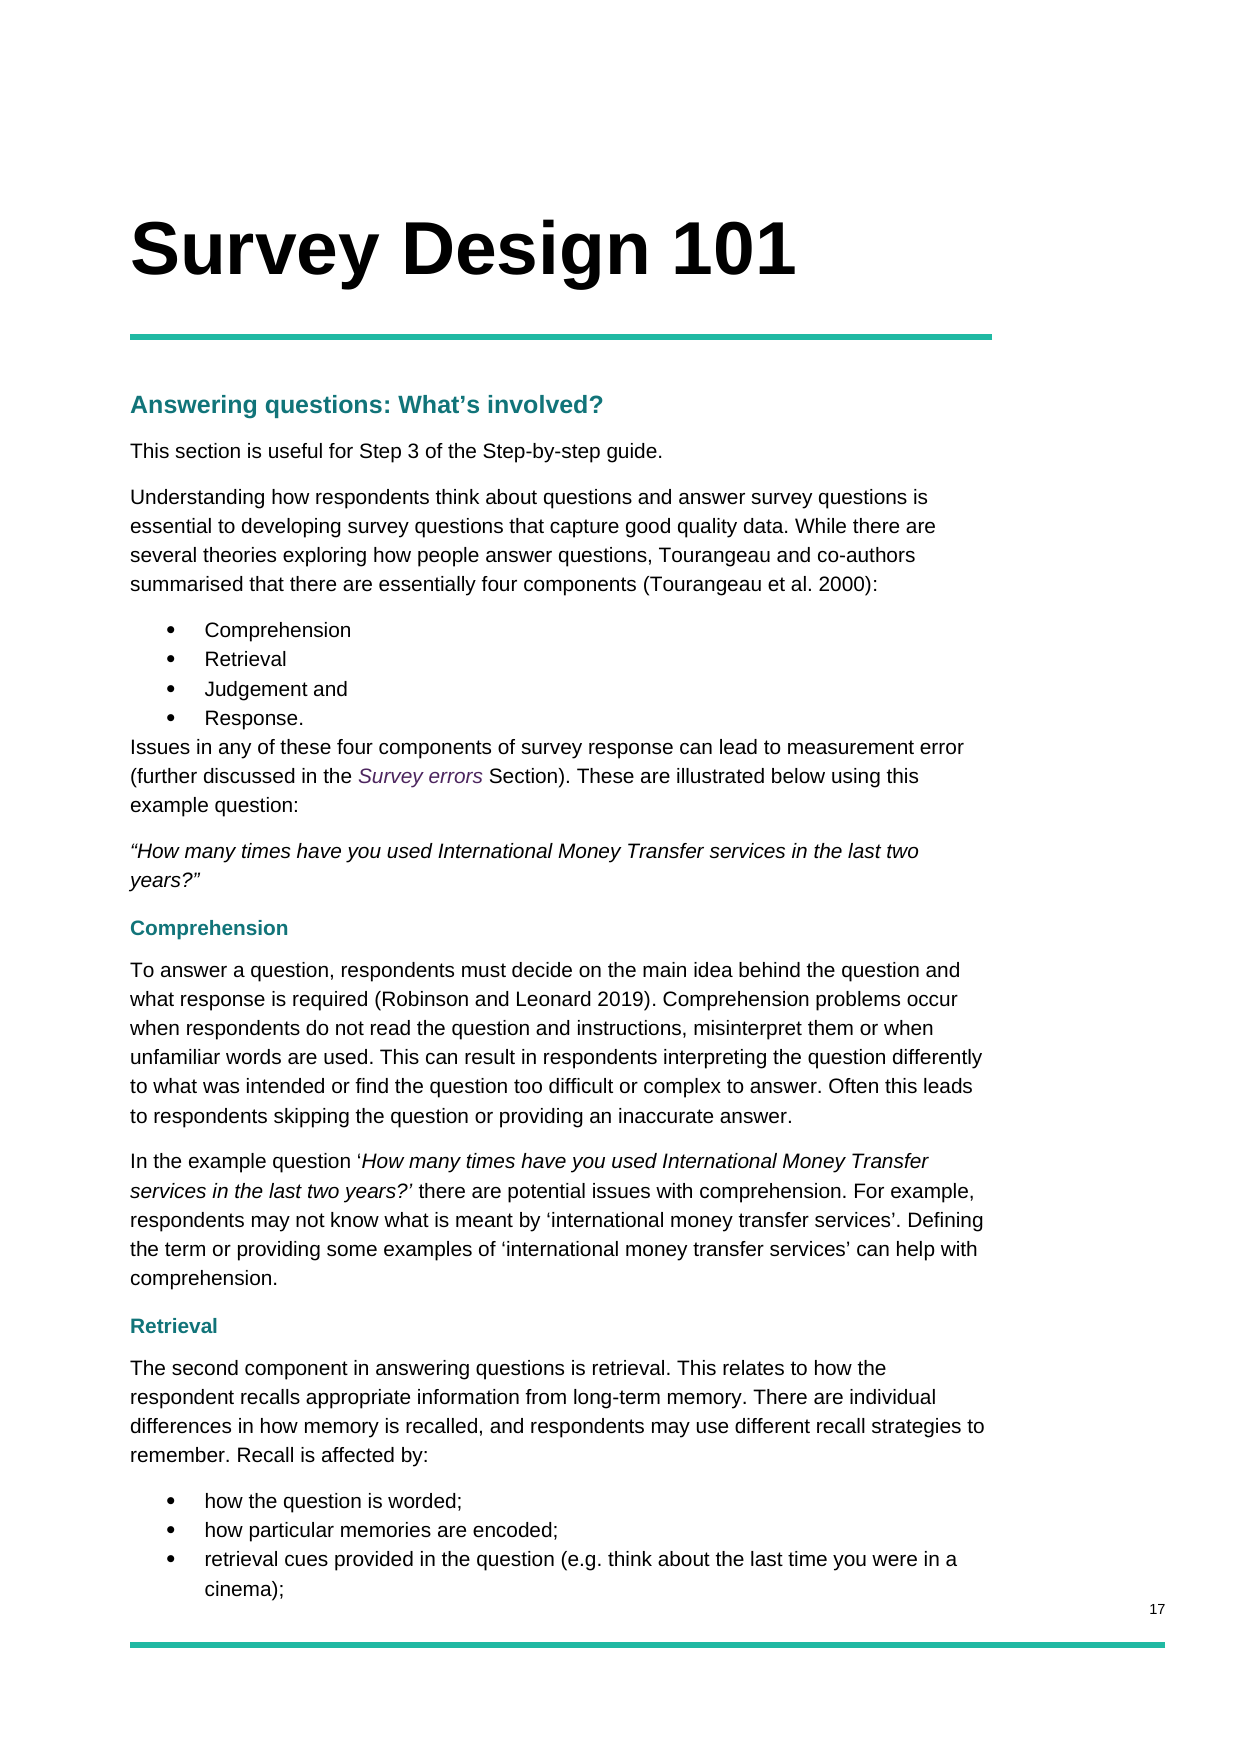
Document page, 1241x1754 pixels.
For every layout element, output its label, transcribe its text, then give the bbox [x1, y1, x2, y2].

text “How many times have you used International Money Transfer services in the last two years?” [130, 834, 992, 892]
list Comprehension [167, 613, 992, 642]
text Understanding how respondents think about questions and answer survey questions is essential to developing survey questions that capture good quality data. While there are several theories exploring how people answer questions, Tourangeau and co-authors summarised that there are essentially four components (Tourangeau et al. 2000): [130, 479, 992, 596]
subtitle Survey Design 101 [130, 213, 992, 334]
subtitle Answering questions: What’s involved? [130, 390, 992, 419]
text The second component in answering questions is retrieval. This relates to how the respondent recalls appropriate information from long-term memory. There are individual differences in how memory is recalled, and respondents may use different recall strategies to remember. Recall is affected by: [130, 1350, 992, 1467]
list retrieval cues provided in the question (e.g. think about the last time you were in a cinema); [167, 1542, 992, 1600]
text This section is useful for Step 3 of the Step-by-step guide. [130, 434, 992, 463]
list how particular memories are encoded; [167, 1513, 992, 1542]
text To answer a question, respondents must decide on the main idea behind the question and what response is required (Robinson and Leonard 2019). Comprehension problems occur when respondents do not read the question and instructions, misinterpret them or when unfamiliar words are used. This can result in respondents interpreting the question differently to what was intended or find the question too difficult or complex to answer. Often this leads to respondents skipping the question or providing an inaccurate answer. [130, 952, 992, 1127]
list Response. [167, 700, 992, 729]
text In the example question ‘How many times have you used International Money Transfer services in the last two years?’ there are potential issues with comprehension. For example, respondents may not know what is meant by ‘international money transfer services’. Defining the term or providing some examples of ‘international money transfer services’ can help with comprehension. [130, 1144, 992, 1290]
text Issues in any of these four components of survey response can lead to measurement error (further discussed in the Survey errors Section). These are illustrated below using this example question: [130, 729, 992, 817]
subtitle Retrieval [130, 1309, 992, 1338]
list how the question is worded; [167, 1484, 992, 1513]
subtitle Comprehension [130, 911, 992, 940]
list Retrieval [167, 642, 992, 671]
list Judgement and [167, 671, 992, 700]
